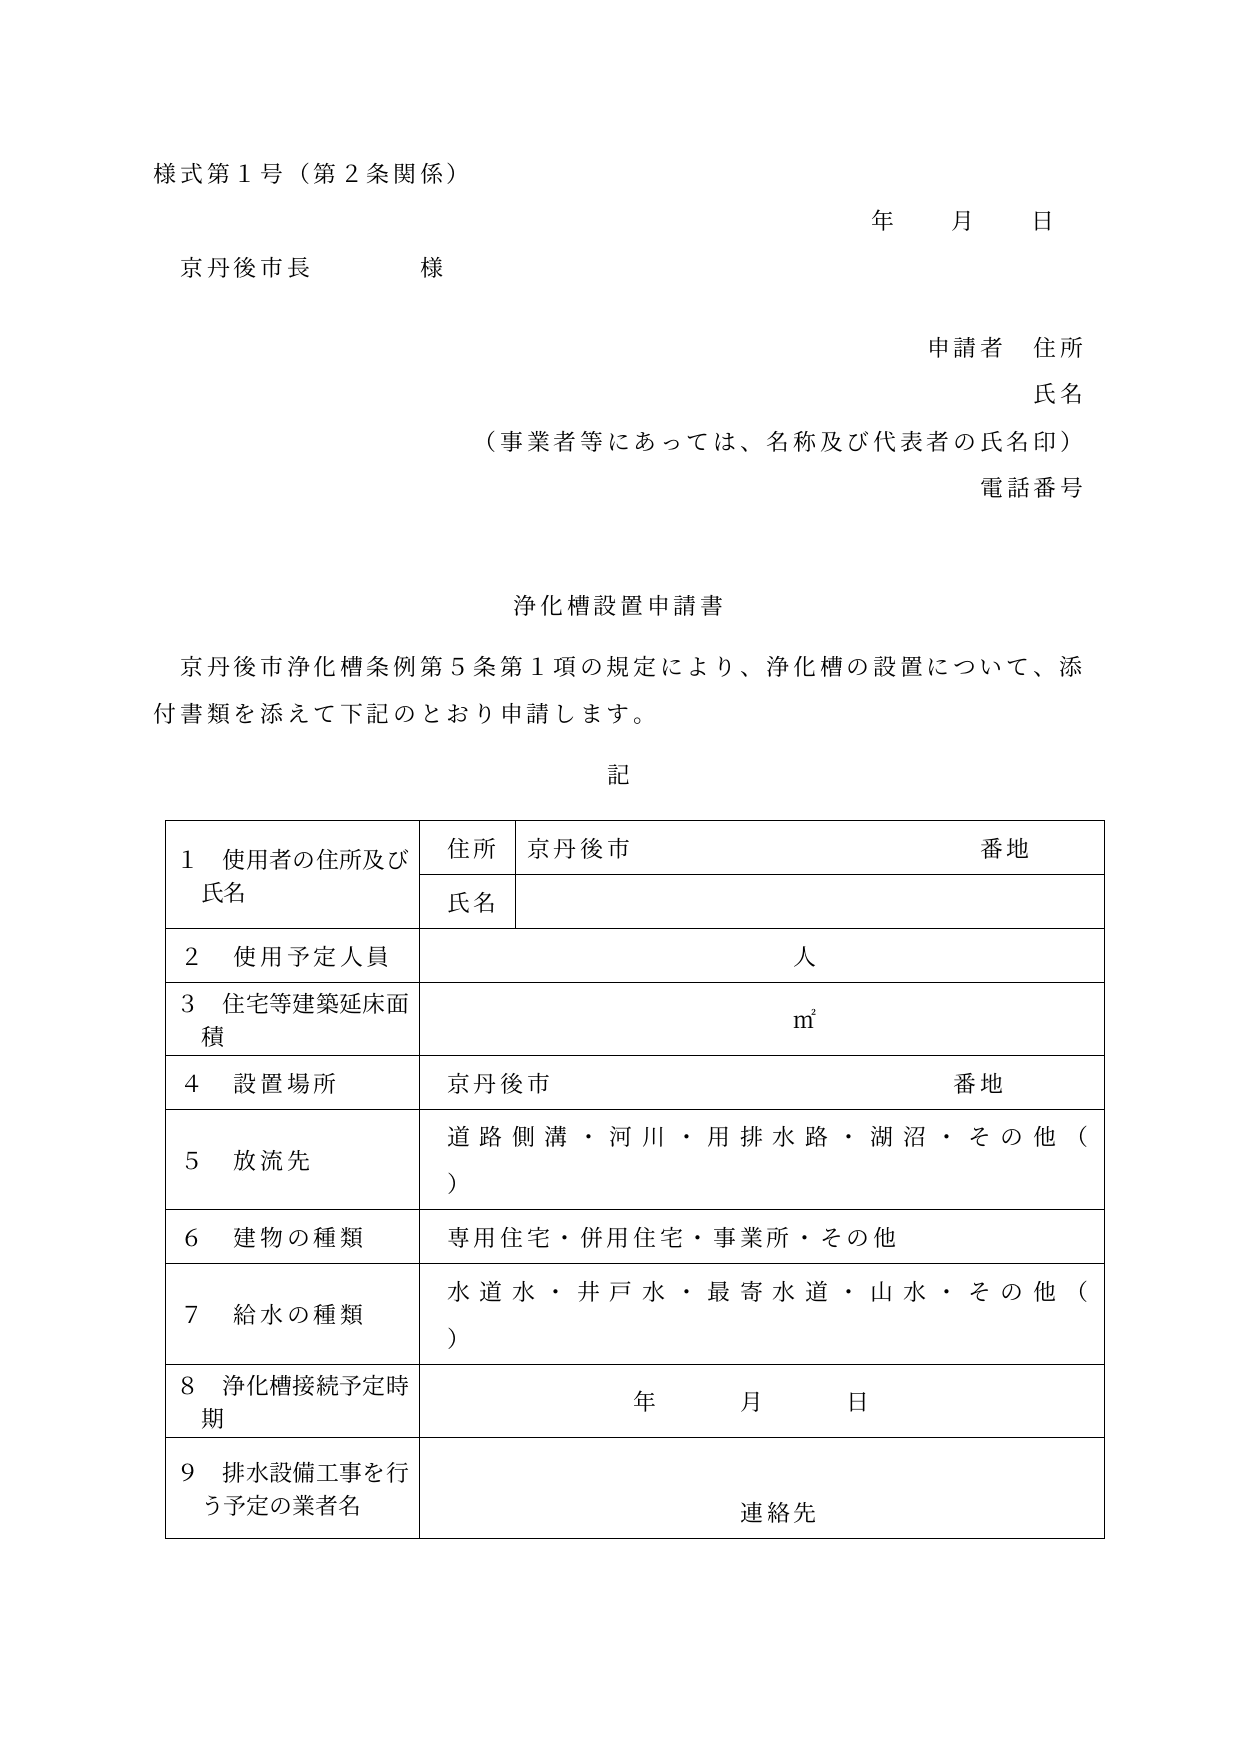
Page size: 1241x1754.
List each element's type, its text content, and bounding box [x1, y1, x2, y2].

table_cell ㎡ [420, 983, 1104, 1055]
table_cell 人 [420, 929, 1104, 982]
table_cell ２ 使用予定人員 [166, 929, 419, 982]
table_cell 連絡先 [420, 1438, 1104, 1538]
text 年 月 日 [153, 196, 1058, 243]
table_cell 氏名 [420, 875, 515, 928]
table_cell ５ 放流先 [166, 1110, 419, 1209]
text 京丹後市長 様 [153, 243, 1087, 290]
text 京丹後市浄化槽条例第５条第１項の規定により、浄化槽の設置について、添付書類を添えて下記のとおり申請します。 [153, 642, 1087, 736]
table_cell ８ 浄化槽接続予定時期 [166, 1365, 419, 1437]
table_cell 年 月 日 [420, 1365, 1104, 1437]
table_cell 水道水・井戸水・最寄水道・山水・その他（ ） [420, 1264, 1104, 1364]
table_cell 京丹後市 番地 [420, 1056, 1104, 1108]
table_cell ９ 排水設備工事を行う予定の業者名 [166, 1438, 419, 1538]
text 申請者 住所 [153, 323, 1087, 369]
table_cell 専用住宅・併用住宅・事業所・その他 [420, 1210, 1104, 1263]
table_cell 道路側溝・河川・用排水路・湖沼・その他（ ） [420, 1110, 1104, 1209]
table_header １ 使用者の住所及び氏名 [166, 821, 419, 928]
text （事業者等にあっては、名称及び代表者の氏名印） [153, 417, 1087, 463]
text 電話番号 [153, 463, 1087, 511]
table_cell ４ 設置場所 [166, 1056, 419, 1108]
table_cell ７ 給水の種類 [166, 1264, 419, 1364]
table_cell ６ 建物の種類 [166, 1210, 419, 1263]
text 記 [153, 750, 1087, 797]
text 浄化槽設置申請書 [153, 581, 1087, 628]
table_header 住所 [420, 821, 515, 874]
text 氏名 [153, 369, 1087, 417]
table_cell ３ 住宅等建築延床面積 [166, 983, 419, 1055]
table_cell [516, 875, 1104, 928]
table_header 京丹後市 番地 [516, 821, 1104, 874]
text 様式第１号（第２条関係） [153, 149, 1087, 196]
